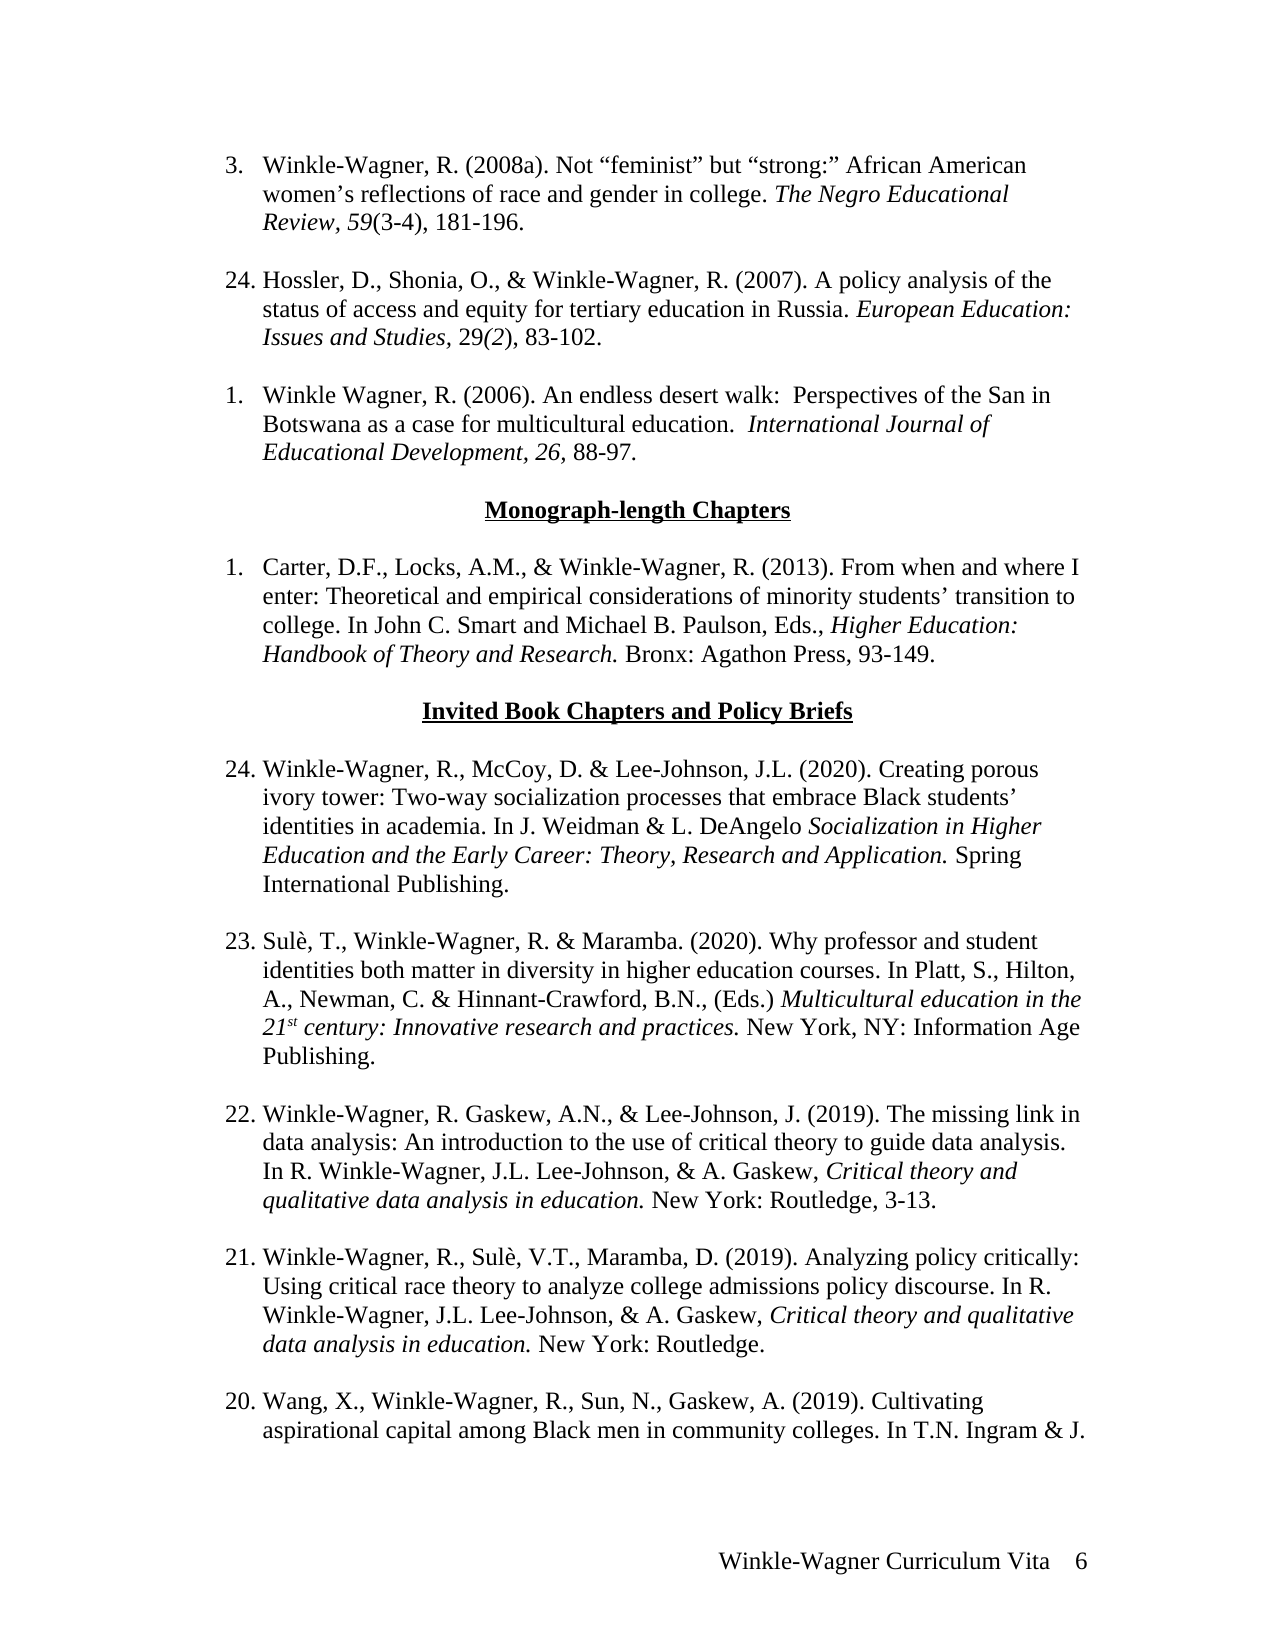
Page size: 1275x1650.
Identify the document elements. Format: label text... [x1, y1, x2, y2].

list Winkle-Wagner, R., McCoy, D. & Lee-Johnson, J.L. (2020). Creating porous ivory tower: Two-way socialization processes that embrace Black students’ identities in academia. In J. Weidman & L. DeAngelo Socialization in Higher Education and the Early Career: Theory, Research and Application. Spring International Publishing. [225, 754, 1087, 897]
list Winkle-Wagner, R., Sulè, V.T., Maramba, D. (2019). Analyzing policy critically: Using critical race theory to analyze college admissions policy discourse. In R. Winkle-Wagner, J.L. Lee-Johnson, & A. Gaskew, Critical theory and qualitative data analysis in education. New York: Routledge. [225, 1242, 1087, 1357]
text Monograph-length Chapters [187, 495, 1087, 524]
list Hossler, D., Shonia, O., & Winkle-Wagner, R. (2007). A policy analysis of the status of access and equity for tertiary education in Russia. European Education: Issues and Studies, 29(2), 83-102. [225, 265, 1087, 351]
list Carter, D.F., Locks, A.M., & Winkle-Wagner, R. (2013). From when and where I enter: Theoretical and empirical considerations of minority students’ transition to college. In John C. Smart and Michael B. Paulson, Eds., Higher Education: Handbook of Theory and Research. Bronx: Agathon Press, 93-149. [225, 552, 1087, 667]
list Winkle-Wagner, R. Gaskew, A.N., & Lee-Johnson, J. (2019). The missing link in data analysis: An introduction to the use of critical theory to guide data analysis. In R. Winkle-Wagner, J.L. Lee-Johnson, & A. Gaskew, Critical theory and qualitative data analysis in education. New York: Routledge, 3-13. [225, 1099, 1087, 1214]
list Sulè, T., Winkle-Wagner, R. & Maramba. (2020). Why professor and student identities both matter in diversity in higher education courses. In Platt, S., Hilton, A., Newman, C. & Hinnant-Crawford, B.N., (Eds.) Multicultural education in the 21st century: Innovative research and practices. New York, NY: Information Age Publishing. [225, 926, 1087, 1070]
text 3. Winkle-Wagner, R. (2008a). Not “feminist” but “strong:” African American women’s reflections of race and gender in college. The Negro Educational Review, 59(3-4), 181-196. [225, 150, 1087, 236]
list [225, 1386, 1087, 1444]
list Winkle Wagner, R. (2006). An endless desert walk: Perspectives of the San in Botswana as a case for multicultural education. International Journal of Educational Development, 26, 88-97. [225, 380, 1087, 466]
text Invited Book Chapters and Policy Briefs [187, 696, 1087, 725]
